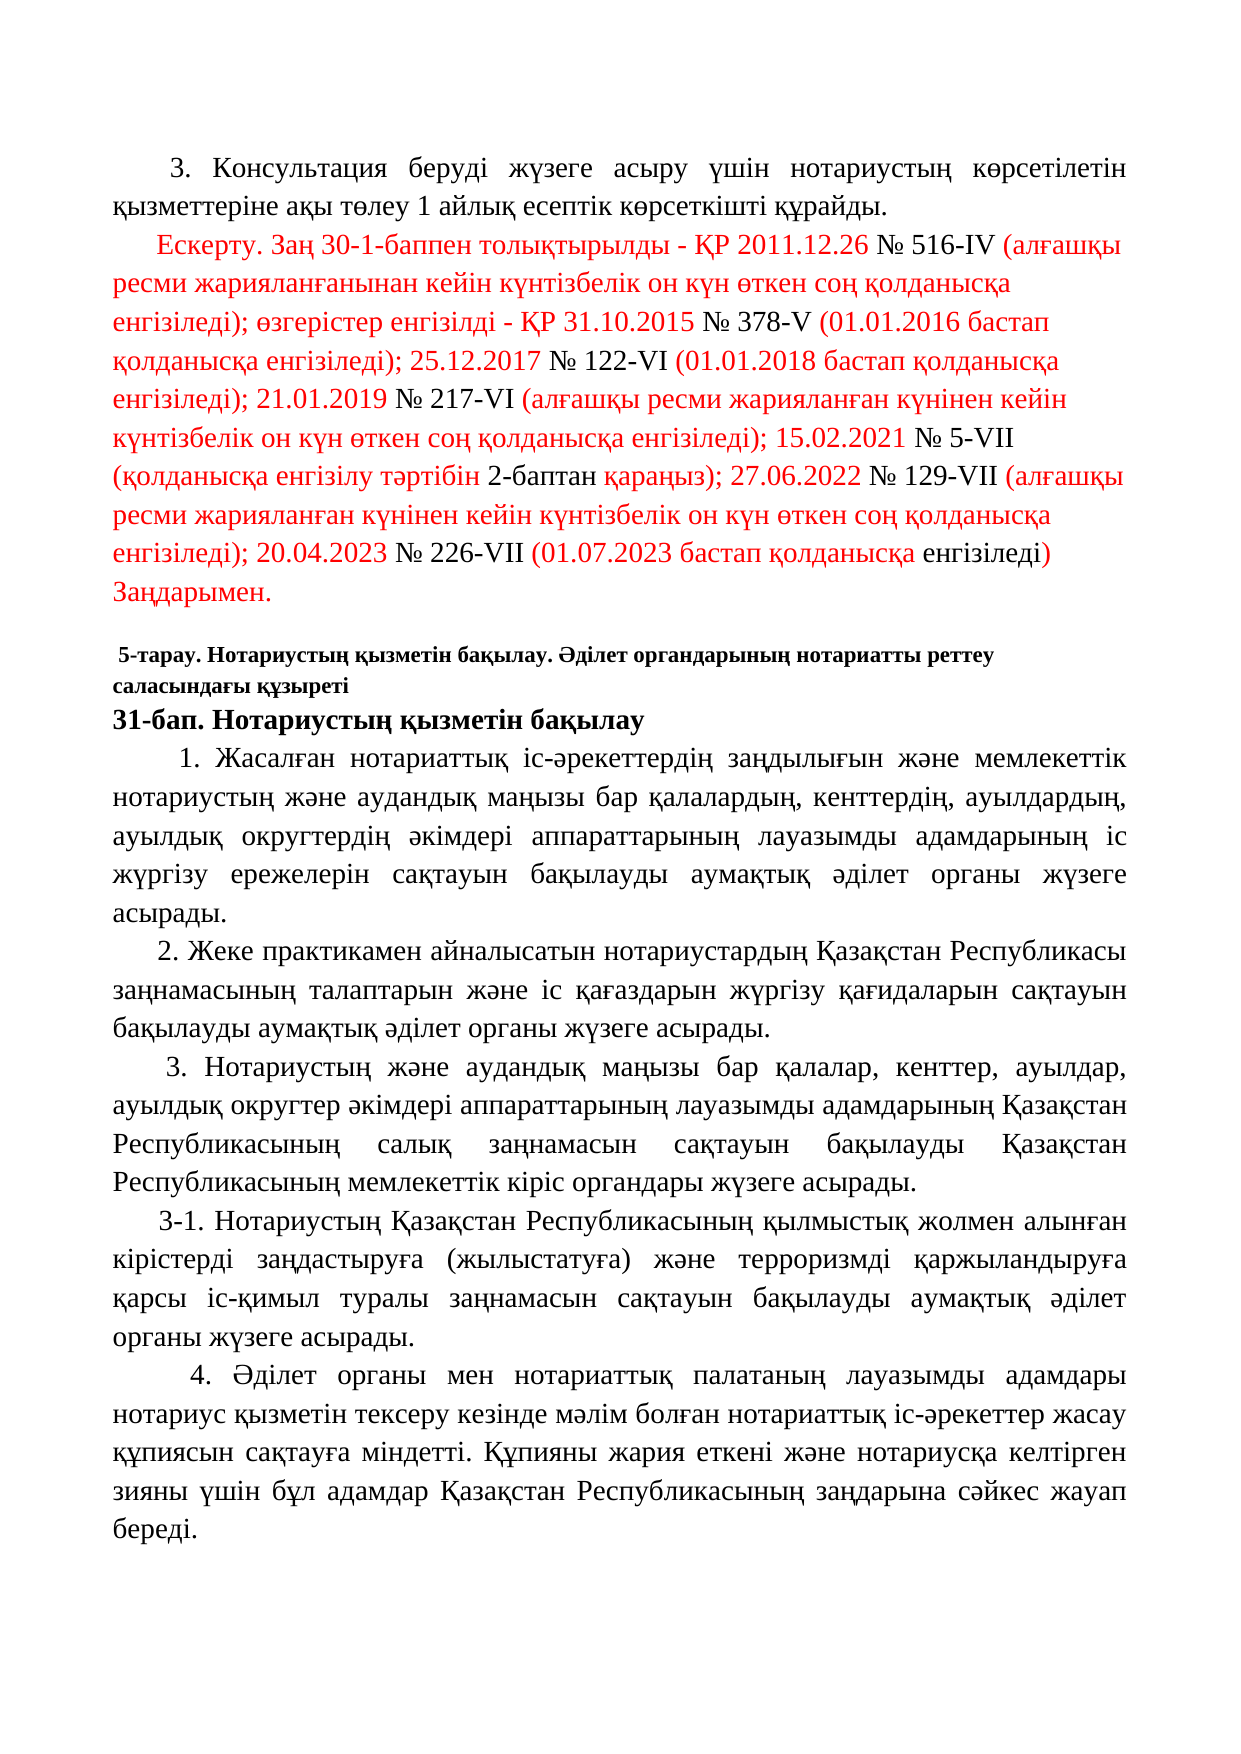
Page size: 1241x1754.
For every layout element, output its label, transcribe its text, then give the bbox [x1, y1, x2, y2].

text 3. Нотариустың және аудандық маңызы бар қалалар, кенттер, ауылдар, ауылдық округтер әкiмдерi аппараттарының лауазымды адамдарының Қазақстан Республикасының салық заңнамасын сақтауын бақылауды Қазақстан Республикасының мемлекеттік кіріс органдары жүзеге асырады. [112, 1049, 1128, 1198]
text Ескерту. Заң 30-1-баппен толықтырылды - ҚР 2011.12.26 № 516-IV (алғашқы ресми жарияланғанынан кейін күнтізбелік он күн өткен соң қолданысқа енгізіледі); өзгерістер енгізілді - ҚР 31.10.2015 № 378-V (01.01.2016 бастап қолданысқа енгізіледі); 25.12.2017 № 122-VI (01.01.2018 бастап қолданысқа енгізіледі); 21.01.2019 № 217-VI (алғашқы ресми жарияланған күнінен кейін күнтізбелік он күн өткен соң қолданысқа енгізіледі); 15.02.2021 № 5-VII (қолданысқа енгізілу тәртібін 2-баптан қараңыз); 27.06.2022 № 129-VII (алғашқы ресми жарияланған күнінен кейін күнтізбелік он күн өткен соң қолданысқа енгізіледі); 20.04.2023 № 226-VII (01.07.2023 бастап қолданысқа енгізіледі) Заңдарымен. [112, 227, 1128, 638]
text 31-бап. Нотариустың қызметiн бақылау [112, 702, 1128, 736]
text 4. Әдiлет органы мен нотариаттық палатаның лауазымды адамдары нотариус қызметiн тексеру кезiнде мәлiм болған нотариаттық iс-әрекеттер жасау құпиясын сақтауға мiндеттi. Құпияны жария еткенi және нотариусқа келтiрген зияны үшiн бұл адамдар Қазақстан Республикасының заңдарына сәйкес жауап бередi. [112, 1357, 1128, 1545]
text 5-тарау. Нотариустың қызметiн бақылау. Әдiлет органдарының нотариатты реттеу саласындағы құзыретi [112, 642, 1128, 698]
text 3-1. Нотариустың Қазақстан Республикасының қылмыстық жолмен алынған кірістерді заңдастыруға (жылыстатуға) және терроризмді қаржыландыруға қарсы іс-қимыл туралы заңнамасын сақтауын бақылауды аумақтық әділет органы жүзеге асырады. [112, 1203, 1128, 1352]
text 3. Консультация беруді жүзеге асыру үшін нотариустың көрсетілетін қызметтеріне ақы төлеу 1 айлық есептік көрсеткішті құрайды. [112, 150, 1128, 222]
text 1. Жасалған нотариаттық iс-әрекеттердiң заңдылығын және мемлекеттiк нотариустың және аудандық маңызы бар қалалардың, кенттердiң, ауылдардың, ауылдық округтердiң әкiмдерi аппараттарының лауазымды адамдарының iс жүргiзу ережелерiн сақтауын бақылауды аумақтық әдiлет органы жүзеге асырады. [112, 741, 1128, 928]
text 2. Жеке практикамен айналысатын нотариустардың Қазақстан Республикасы заңнамасының талаптарын және іс қағаздарын жүргізу қағидаларын сақтауын бақылауды аумақтық әдiлет органы жүзеге асырады. [112, 933, 1128, 1044]
